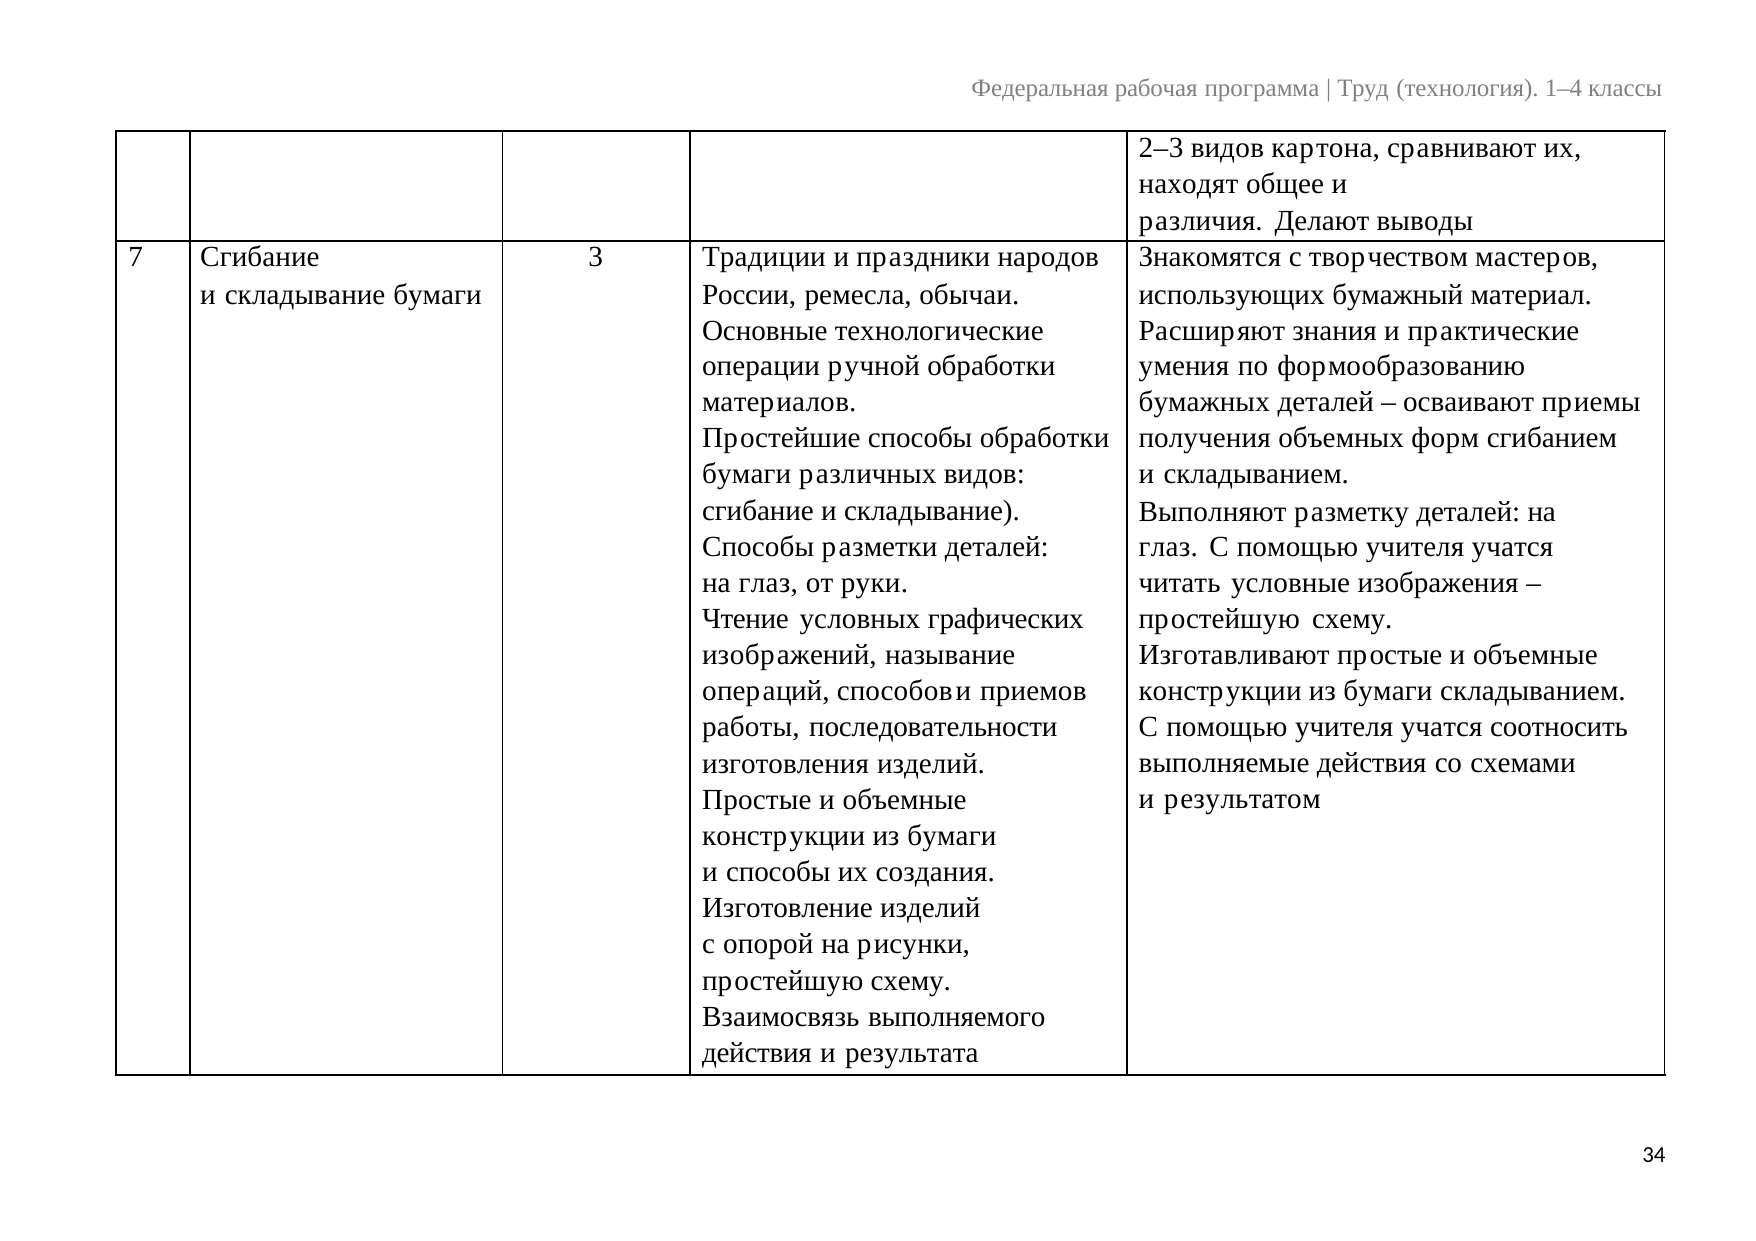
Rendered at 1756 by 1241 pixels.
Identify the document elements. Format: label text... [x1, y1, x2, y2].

table_cell Традиции и праздники народов России, ремесла, обычаи. Основные технологические операции ручной обработки материалов. Простейшие способы обработки бумаги различных видов: сгибание и складывание). Способы разметки деталей: на глаз, от руки. Чтение условных графических изображений, называние операций, способови приемов работы, последовательности изготовления изделий. Простые и объемные конструкции из бумаги и способы их создания. Изготовление изделий с опорой на рисунки, простейшую схему. Взаимосвязь выполняемого действия и результата [691, 242, 1126, 1074]
table_cell 7 [117, 242, 189, 1074]
table_header [117, 132, 189, 240]
table_header [503, 132, 689, 240]
table_cell 3 [503, 242, 689, 1074]
table_cell Знакомятся с творчеством мастеров, использующих бумажный материал. Расширяют знания и практические умения по формообразованию бумажных деталей – осваивают приемы получения объемных форм сгибанием и складыванием. Выполняют разметку деталей: на глаз. С помощью учителя учатся читать условные изображения – простейшую схему. Изготавливают простые и объемные конструкции из бумаги складыванием. С помощью учителя учатся соотносить выполняемые действия со схемами и результатом [1128, 242, 1664, 1074]
table_header [191, 132, 502, 240]
table_header 2–3 видов картона, сравнивают их, находят общее и различия. Делают выводы [1128, 132, 1664, 240]
table_header [691, 132, 1126, 240]
table_cell Сгибание и складывание бумаги [191, 242, 502, 1074]
